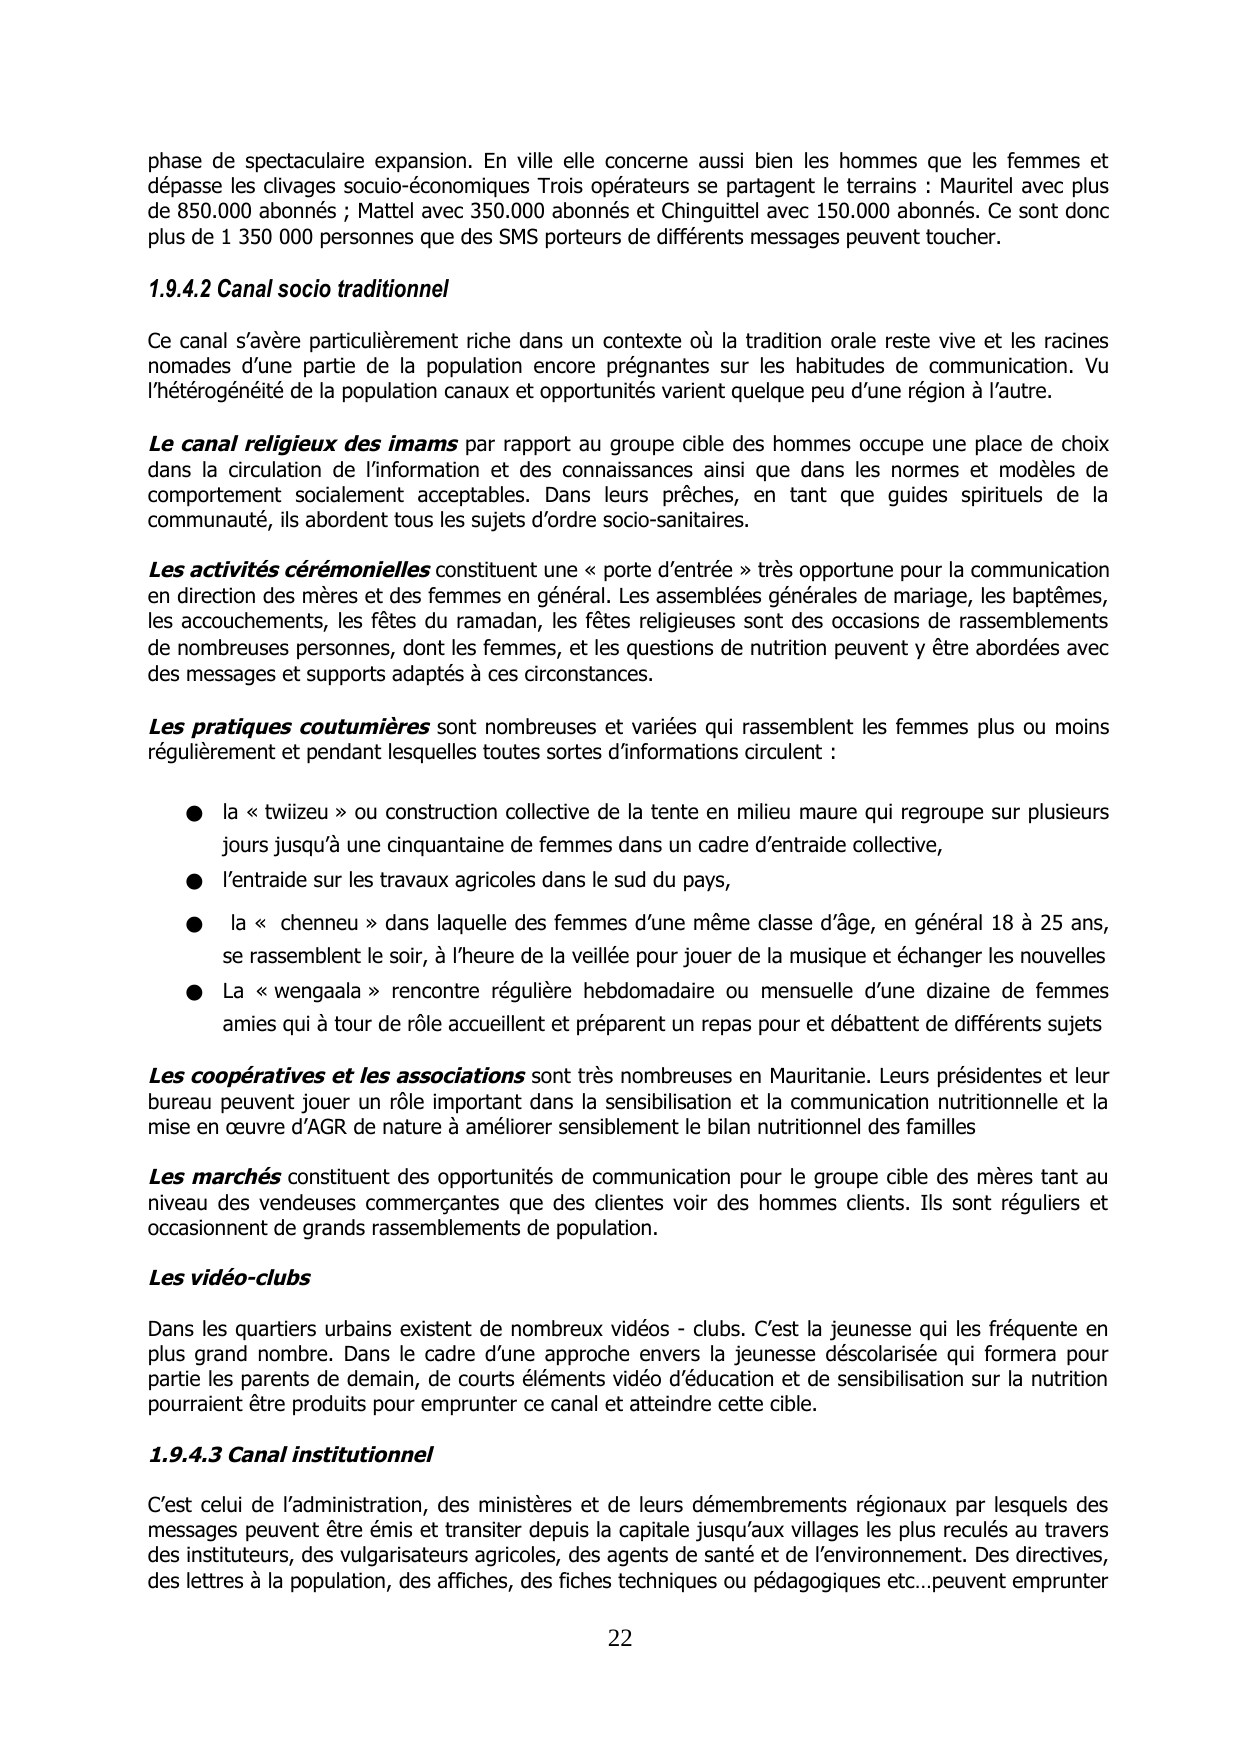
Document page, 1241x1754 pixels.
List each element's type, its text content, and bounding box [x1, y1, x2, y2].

text Les activités cérémonielles constituent une « porte d’entrée » très opportune pour la communication en direction des mères et des femmes en général. Les assemblées générales de mariage, les baptêmes, les accouchements, les fêtes du ramadan, les fêtes religieuses sont des occasions de rassemblements de nombreuses personnes, dont les femmes, et les questions de nutrition peuvent y être abordées avec des messages et supports adaptés à ces circonstances. [148, 557, 1110, 686]
text Les vidéo-clubs [148, 1265, 1093, 1290]
list La « wengaala » rencontre régulière hebdomadaire ou mensuelle d’une dizaine de femmes amies qui à tour de rôle accueillent et préparent un repas pour et débattent de différents sujets [185, 967, 1110, 1035]
text Les pratiques coutumières sont nombreuses et variées qui rassemblent les femmes plus ou moins régulièrement et pendant lesquelles toutes sortes d’informations circulent : [148, 713, 1110, 764]
list la « chenneu » dans laquelle des femmes d’une même classe d’âge, en général 18 à 25 ans, se rassemblent le soir, à l’heure de la veillée pour jouer de la musique et échanger les nouvelles [185, 899, 1110, 967]
list la « twiizeu » ou construction collective de la tente en milieu maure qui regroupe sur plusieurs jours jusqu’à une cinquantaine de femmes dans un cadre d’entraide collective, [185, 789, 1110, 857]
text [148, 148, 1110, 249]
text 1.9.4.2 Canal socio traditionnel [148, 274, 1093, 302]
text Dans les quartiers urbains existent de nombreux vidéos - clubs. C’est la jeunesse qui les fréquente en plus grand nombre. Dans le cadre d’une approche envers la jeunesse déscolarisée qui formera pour partie les parents de demain, de courts éléments vidéo d’éducation et de sensibilisation sur la nutrition pourraient être produits pour emprunter ce canal et atteindre cette cible. [148, 1315, 1110, 1416]
text Les coopératives et les associations sont très nombreuses en Mauritanie. Leurs présidentes et leur bureau peuvent jouer un rôle important dans la sensibilisation et la communication nutritionnelle et la mise en œuvre d’AGR de nature à améliorer sensiblement le bilan nutritionnel des familles [148, 1063, 1110, 1139]
list l’entraide sur les travaux agricoles dans le sud du pays, [185, 857, 1093, 899]
text Ce canal s’avère particulièrement riche dans un contexte où la tradition orale reste vive et les racines nomades d’une partie de la population encore prégnantes sur les habitudes de communication. Vu l’hétérogénéité de la population canaux et opportunités varient quelque peu d’une région à l’autre. [148, 328, 1110, 403]
text 1.9.4.3 Canal institutionnel [148, 1441, 1093, 1466]
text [148, 1492, 1110, 1592]
text Le canal religieux des imams par rapport au groupe cible des hommes occupe une place de choix dans la circulation de l’information et des connaissances ainsi que dans les normes et modèles de comportement socialement acceptables. Dans leurs prêches, en tant que guides spirituels de la communauté, ils abordent tous les sujets d’ordre socio-sanitaires. [148, 431, 1110, 532]
text Les marchés constituent des opportunités de communication pour le groupe cible des mères tant au niveau des vendeuses commerçantes que des clientes voir des hommes clients. Ils sont réguliers et occasionnent de grands rassemblements de population. [148, 1164, 1110, 1239]
